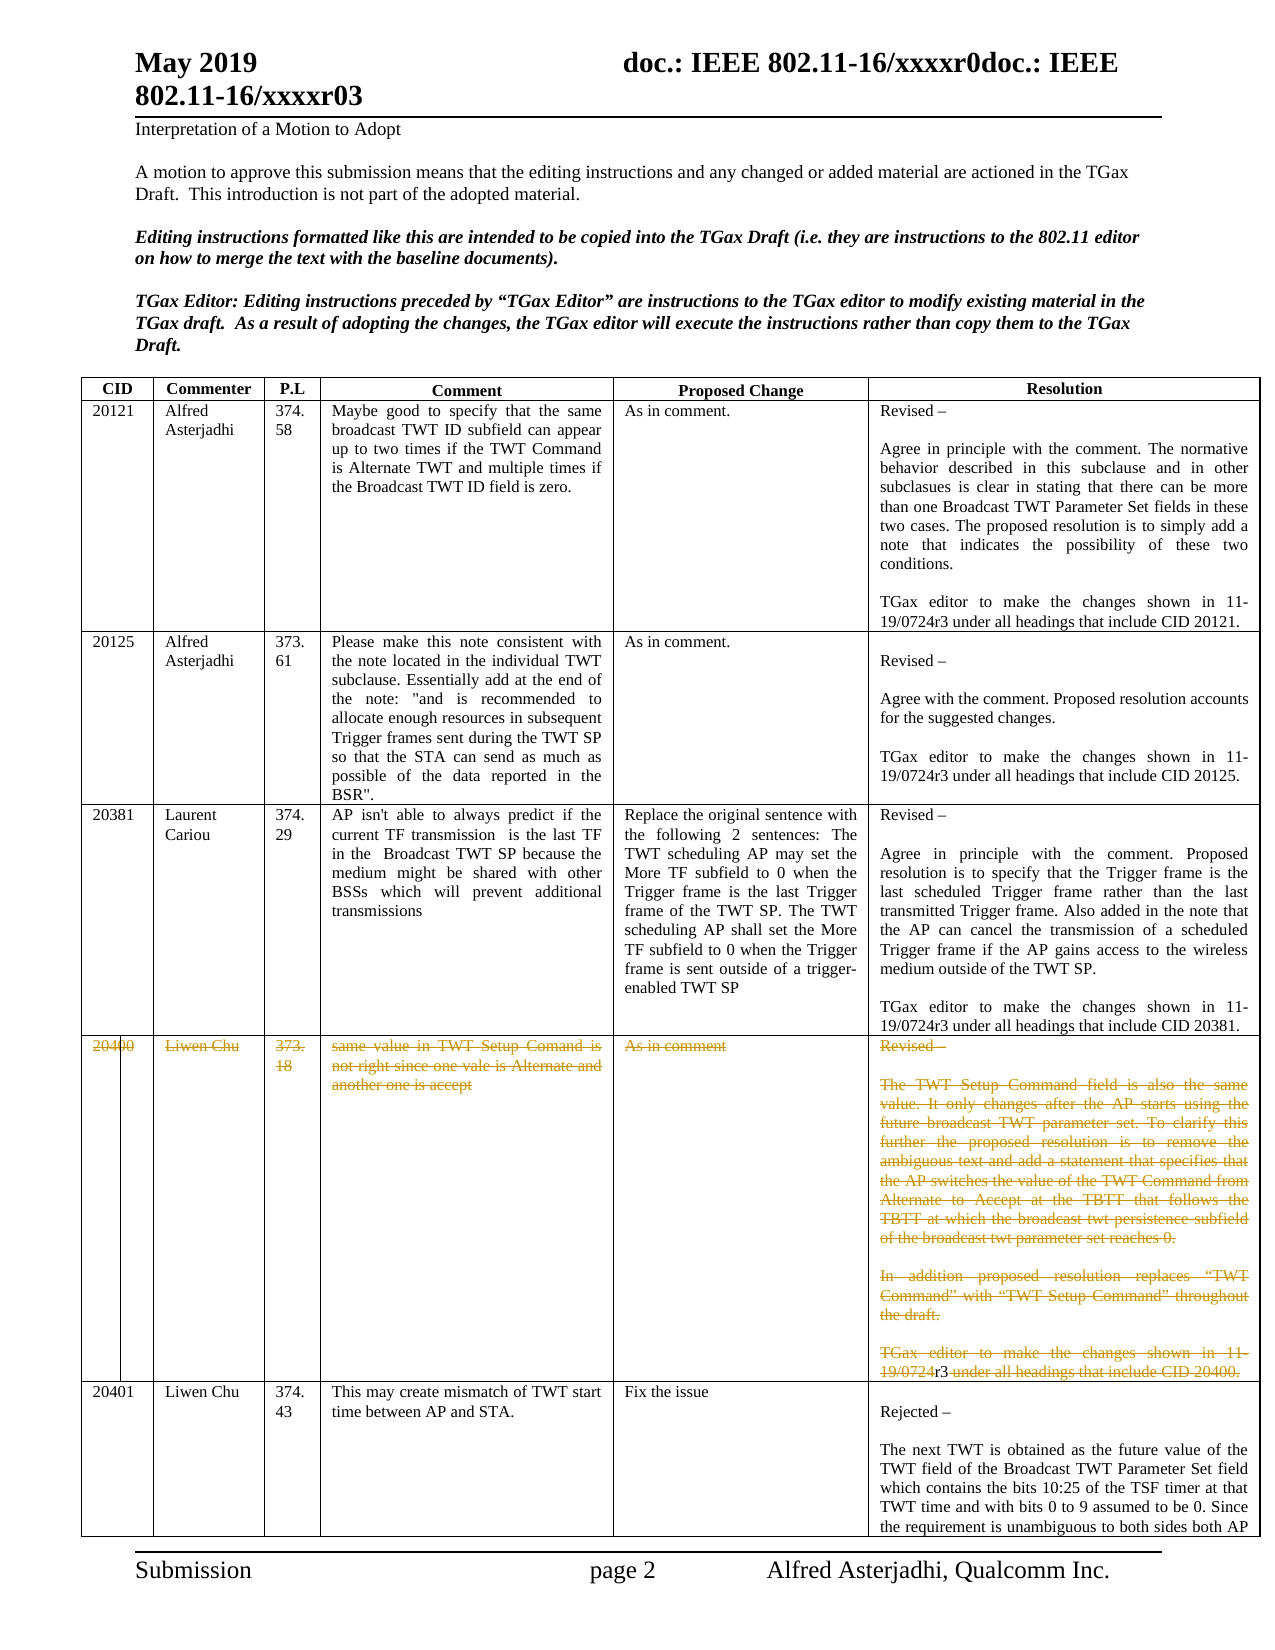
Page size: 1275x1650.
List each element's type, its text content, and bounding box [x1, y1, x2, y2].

table_cell [82, 1036, 120, 1381]
table_cell Replace the original sentence with the following 2 sentences: The TWT scheduling AP may set the More TF subfield to 0 when the Trigger frame is the last Trigger frame of the TWT SP. The TWT scheduling AP shall set the More TF subfield to 0 when the Trigger frame is sent outside of a trigger-enabled TWT SP [614, 805, 868, 1035]
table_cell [869, 1382, 1259, 1536]
table_cell 374.58 [265, 401, 320, 631]
table_cell r3 [869, 1036, 1259, 1381]
table_header Comment [321, 378, 613, 399]
table_header CID [82, 378, 153, 399]
table_header Commenter [154, 378, 264, 399]
table_cell 374.43 [265, 1382, 320, 1536]
table_cell Revised – Agree in principle with the comment. The normative behavior described in this subclause and in other subclasues is clear in stating that there can be more than one Broadcast TWT Parameter Set fields in these two cases. The proposed resolution is to simply add a note that indicates the possibility of these two conditions. TGax editor to make the changes shown in 11-19/0724r3 under all headings that include CID 20121. [869, 401, 1259, 631]
table_cell Maybe good to specify that the same broadcast TWT ID subfield can appear up to two times if the TWT Command is Alternate TWT and multiple times if the Broadcast TWT ID field is zero. [321, 401, 613, 631]
table_header P.L [265, 378, 320, 399]
text Editing instructions formatted like this are intended to be copied into the TGax Draft (i.e. they are instructions to the 802.11 editor on how to merge the text with the baseline documents). [135, 226, 1162, 269]
table_cell 20401 [82, 1382, 153, 1536]
table_cell 20381 [82, 805, 153, 1035]
table_cell 374.29 [265, 805, 320, 1035]
table_header Proposed Change [614, 378, 868, 399]
text TGax Editor: Editing instructions preceded by “TGax Editor” are instructions to the TGax editor to modify existing material in the TGax draft. As a result of adopting the changes, the TGax editor will execute the instructions rather than copy them to the TGax Draft. [135, 290, 1162, 355]
table_cell Laurent Cariou [154, 805, 264, 1035]
table_cell Fix the issue [614, 1382, 868, 1536]
table_cell Alfred Asterjadhi [154, 401, 264, 631]
table_cell Alfred Asterjadhi [154, 632, 264, 804]
table_cell Please make this note consistent with the note located in the individual TWT subclause. Essentially add at the end of the note: "and is recommended to allocate enough resources in subsequent Trigger frames sent during the TWT SP so that the STA can send as much as possible of the data reported in the BSR". [321, 632, 613, 804]
table_cell Revised – Agree with the comment. Proposed resolution accounts for the suggested changes. TGax editor to make the changes shown in 11-19/0724r3 under all headings that include CID 20125. [869, 632, 1259, 804]
table_cell [614, 1036, 868, 1381]
table_cell 373.61 [265, 632, 320, 804]
text A motion to approve this submission means that the editing instructions and any changed or added material are actioned in the TGax Draft. This introduction is not part of the adopted material. [135, 161, 1162, 204]
table_header Resolution [869, 378, 1259, 399]
table_cell Liwen Chu [154, 1382, 264, 1536]
table_cell As in comment. [614, 401, 868, 631]
table_cell 20125 [82, 632, 153, 804]
text Interpretation of a Motion to Adopt [135, 118, 1162, 139]
table_cell [265, 1036, 320, 1381]
table_cell 20121 [82, 401, 153, 631]
table_cell [321, 1036, 613, 1381]
table_cell As in comment. [614, 632, 868, 804]
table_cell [321, 1382, 613, 1536]
table_cell [154, 1036, 264, 1381]
table_cell [121, 1036, 153, 1381]
table_cell AP isn't able to always predict if the current TF transmission is the last TF in the Broadcast TWT SP because the medium might be shared with other BSSs which will prevent additional transmissions [321, 805, 613, 1035]
table_cell Revised – Agree in principle with the comment. Proposed resolution is to specify that the Trigger frame is the last scheduled Trigger frame rather than the last transmitted Trigger frame. Also added in the note that the AP can cancel the transmission of a scheduled Trigger frame if the AP gains access to the wireless medium outside of the TWT SP. TGax editor to make the changes shown in 11-19/0724r3 under all headings that include CID 20381. [869, 805, 1259, 1035]
